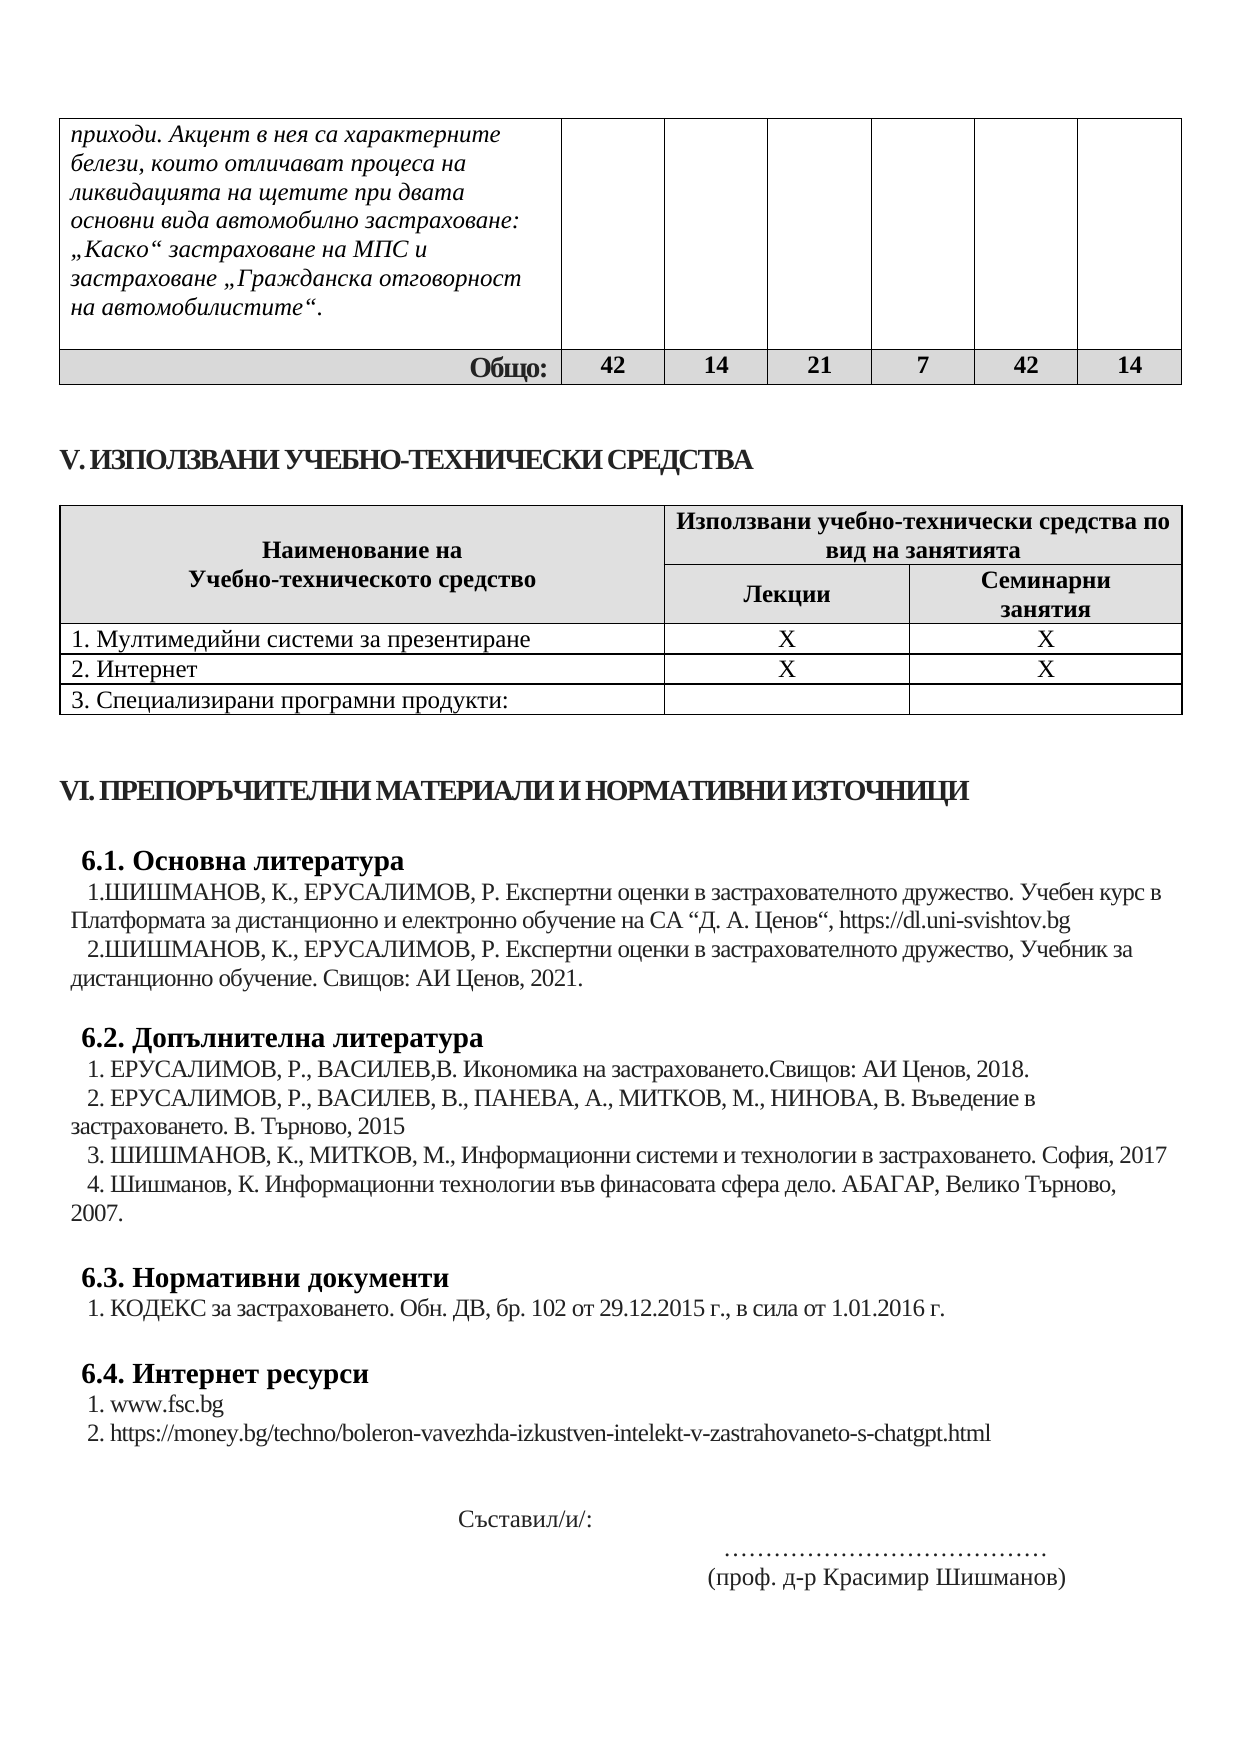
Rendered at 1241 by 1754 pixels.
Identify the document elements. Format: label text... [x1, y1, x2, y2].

table_header 1. www.fsc.bg [59, 1389, 1181, 1418]
table_header ………………………………… (проф. д-р Красимир Шишманов) [649, 1533, 1077, 1591]
text V. ИЗПОЛЗВАНИ УЧЕБНО-ТЕХНИЧЕСКИ СРЕДСТВА [59, 442, 1181, 476]
text 6.2. Допълнителна литература [59, 1020, 1181, 1054]
table_cell 2. https://money.bg/techno/boleron-vavezhda-izkustven-intelekt-v-zastrahovaneto-s-chatgpt.html [59, 1418, 1181, 1447]
table_header 1. КОДЕКС за застраховането. Обн. ДВ, бр. 102 от 29.12.2015 г., в сила от 1.01.2016 г. [59, 1294, 1167, 1322]
text 6.1. Основна литература [59, 843, 1181, 877]
table_cell 2. ЕРУСАЛИМОВ, Р., ВАСИЛЕВ, В., ПАНЕВА, А., МИТКОВ, М., НИНОВА, В. Въведение в застраховането. В. Търново, 2015 [59, 1083, 1181, 1140]
table_cell 42 [975, 350, 1077, 384]
table_cell Семинарни занятия [910, 565, 1181, 623]
table_cell 3. ШИШМАНОВ, К., МИТКОВ, М., Информационни системи и технологии в застраховането. София, 2017 [59, 1140, 1181, 1169]
table_cell [665, 685, 909, 714]
table_header Наименование на Учебно-техническото средство [61, 506, 664, 623]
text Съставил/и/: [458, 1504, 1181, 1533]
text 6.4. Интернет ресурси [59, 1356, 1181, 1389]
table_cell X [910, 655, 1181, 683]
table_cell 42 [562, 350, 664, 384]
table_header 1. ЕРУСАЛИМОВ, Р., ВАСИЛЕВ,В. Икономика на застраховането.Свищов: АИ Ценов, 2018. [59, 1054, 1181, 1083]
table_cell Лекции [665, 565, 909, 623]
table_header Използвани учебно-технически средства по вид на занятията [665, 506, 1181, 564]
table_cell 14 [1078, 350, 1181, 384]
text VI. ПреПОРЪЧИТЕЛНИ МАТЕРИАЛИ И НОРМАТИВНИ ИЗТОЧНИЦИ [59, 773, 1181, 843]
table_cell Общо: [60, 350, 561, 384]
table_cell 1. Мултимедийни системи за презентиране [61, 624, 664, 653]
table_cell 3. Специализирани програмни продукти: [61, 685, 664, 714]
table_cell [910, 685, 1181, 714]
table_cell 4. Шишманов, К. Информационни технологии във финасовата сфера дело. АБАГАР, Велико Търново, 2007. [59, 1169, 1181, 1226]
table_cell 14 [665, 350, 767, 384]
table_cell X [665, 624, 909, 653]
table_cell 7 [872, 350, 974, 384]
table_cell X [665, 655, 909, 683]
table_header 1. ШИШМАНОВ, К., ЕРУСАЛИМОВ, Р. Експертни оценки в застрахователното дружество. Учебен курс в Платформата за дистанционно и електронно обучение на СА “Д. А. Ценов“, https://dl.uni-svishtov.bg [59, 877, 1181, 934]
text 6.3. Нормативни документи [59, 1260, 1181, 1293]
table_cell 21 [768, 350, 871, 384]
table_cell 2. Интернет [61, 655, 664, 683]
table_cell X [910, 624, 1181, 653]
table_cell 2. ШИШМАНОВ, К., ЕРУСАЛИМОВ, Р. Експертни оценки в застрахователното дружество, Учебник за дистанционно обучение. Свищов: АИ Ценов, 2021. [59, 934, 1181, 992]
